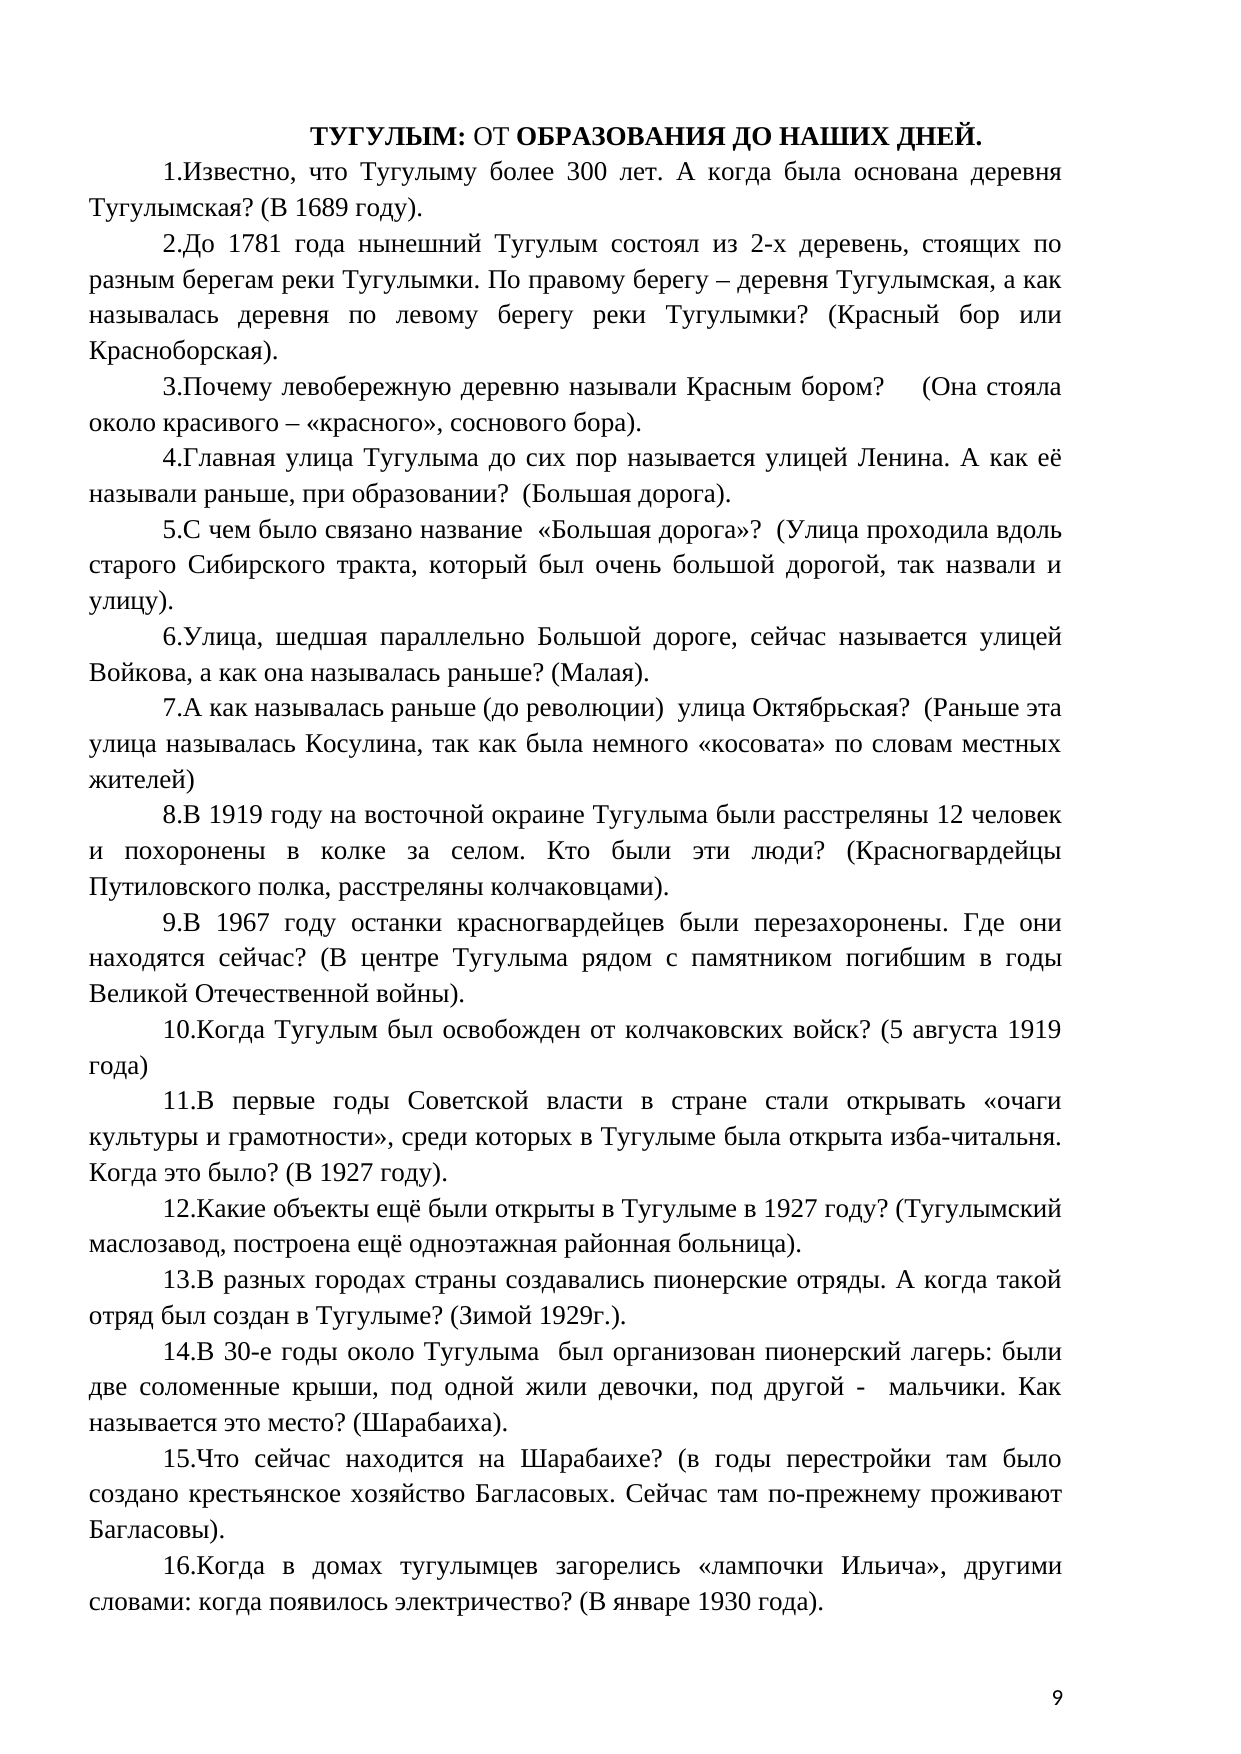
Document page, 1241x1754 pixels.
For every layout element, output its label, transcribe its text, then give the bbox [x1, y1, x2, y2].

text ТУГУЛЫМ: ОТ ОБРАЗОВАНИЯ ДО НАШИХ ДНЕЙ. [89, 120, 1063, 151]
text 8.В 1919 году на восточной окраине Тугулыма были расстреляны 12 человек и похоронены в колке за селом. Кто были эти люди? (Красногвардейцы Путиловского полка, расстреляны колчаковцами). [89, 799, 1063, 901]
text 9.В 1967 году останки красногвардейцев были перезахоронены. Где они находятся сейчас? (В центре Тугулыма рядом с памятником погибшим в годы Великой Отечественной войны). [89, 906, 1063, 1008]
text 2.До 1781 года нынешний Тугулым состоял из 2-х деревень, стоящих по разным берегам реки Тугулымки. По правому берегу – деревня Тугулымская, а как называлась деревня по левому берегу реки Тугулымки? (Красный бор или Красноборская). [89, 227, 1063, 365]
text 3.Почему левобережную деревню называли Красным бором? (Она стояла около красивого – «красного», соснового бора). [89, 370, 1063, 437]
text 15.Что сейчас находится на Шарабаихе? (в годы перестройки там было создано крестьянское хозяйство Багласовых. Сейчас там по-прежнему проживают Багласовы). [89, 1442, 1063, 1544]
text 5.С чем было связано название «Большая дорога»? (Улица проходила вдоль старого Сибирского тракта, который был очень большой дорогой, так назвали и улицу). [89, 513, 1063, 615]
text 11.В первые годы Советской власти в стране стали открывать «очаги культуры и грамотности», среди которых в Тугулыме была открыта изба-читальня. Когда это было? (В 1927 году). [89, 1084, 1063, 1187]
text 13.В разных городах страны создавались пионерские отряды. А когда такой отряд был создан в Тугулыме? (Зимой 1929г.). [89, 1263, 1063, 1330]
text 1.Известно, что Тугулыму более 300 лет. А когда была основана деревня Тугулымская? (В 1689 году). [89, 156, 1063, 222]
text 4.Главная улица Тугулыма до сих пор называется улицей Ленина. А как её называли раньше, при образовании? (Большая дорога). [89, 441, 1063, 508]
text 14.В 30-е годы около Тугулыма был организован пионерский лагерь: были две соломенные крыши, под одной жили девочки, под другой - мальчики. Как называется это место? (Шарабаиха). [89, 1334, 1063, 1437]
text 12.Какие объекты ещё были открыты в Тугулыме в 1927 году? (Тугулымский маслозавод, построена ещё одноэтажная районная больница). [89, 1192, 1063, 1258]
text 16.Когда в домах тугулымцев загорелись «лампочки Ильича», другими словами: когда появилось электричество? (В январе 1930 года). [89, 1549, 1063, 1616]
text 7.А как называлась раньше (до революции) улица Октябрьская? (Раньше эта улица называлась Косулина, так как была немного «косовата» по словам местных жителей) [89, 691, 1063, 794]
text 6.Улица, шедшая параллельно Большой дороге, сейчас называется улицей Войкова, а как она называлась раньше? (Малая). [89, 620, 1063, 687]
text 10.Когда Тугулым был освобожден от колчаковских войск? (5 августа 1919 года) [89, 1013, 1063, 1080]
